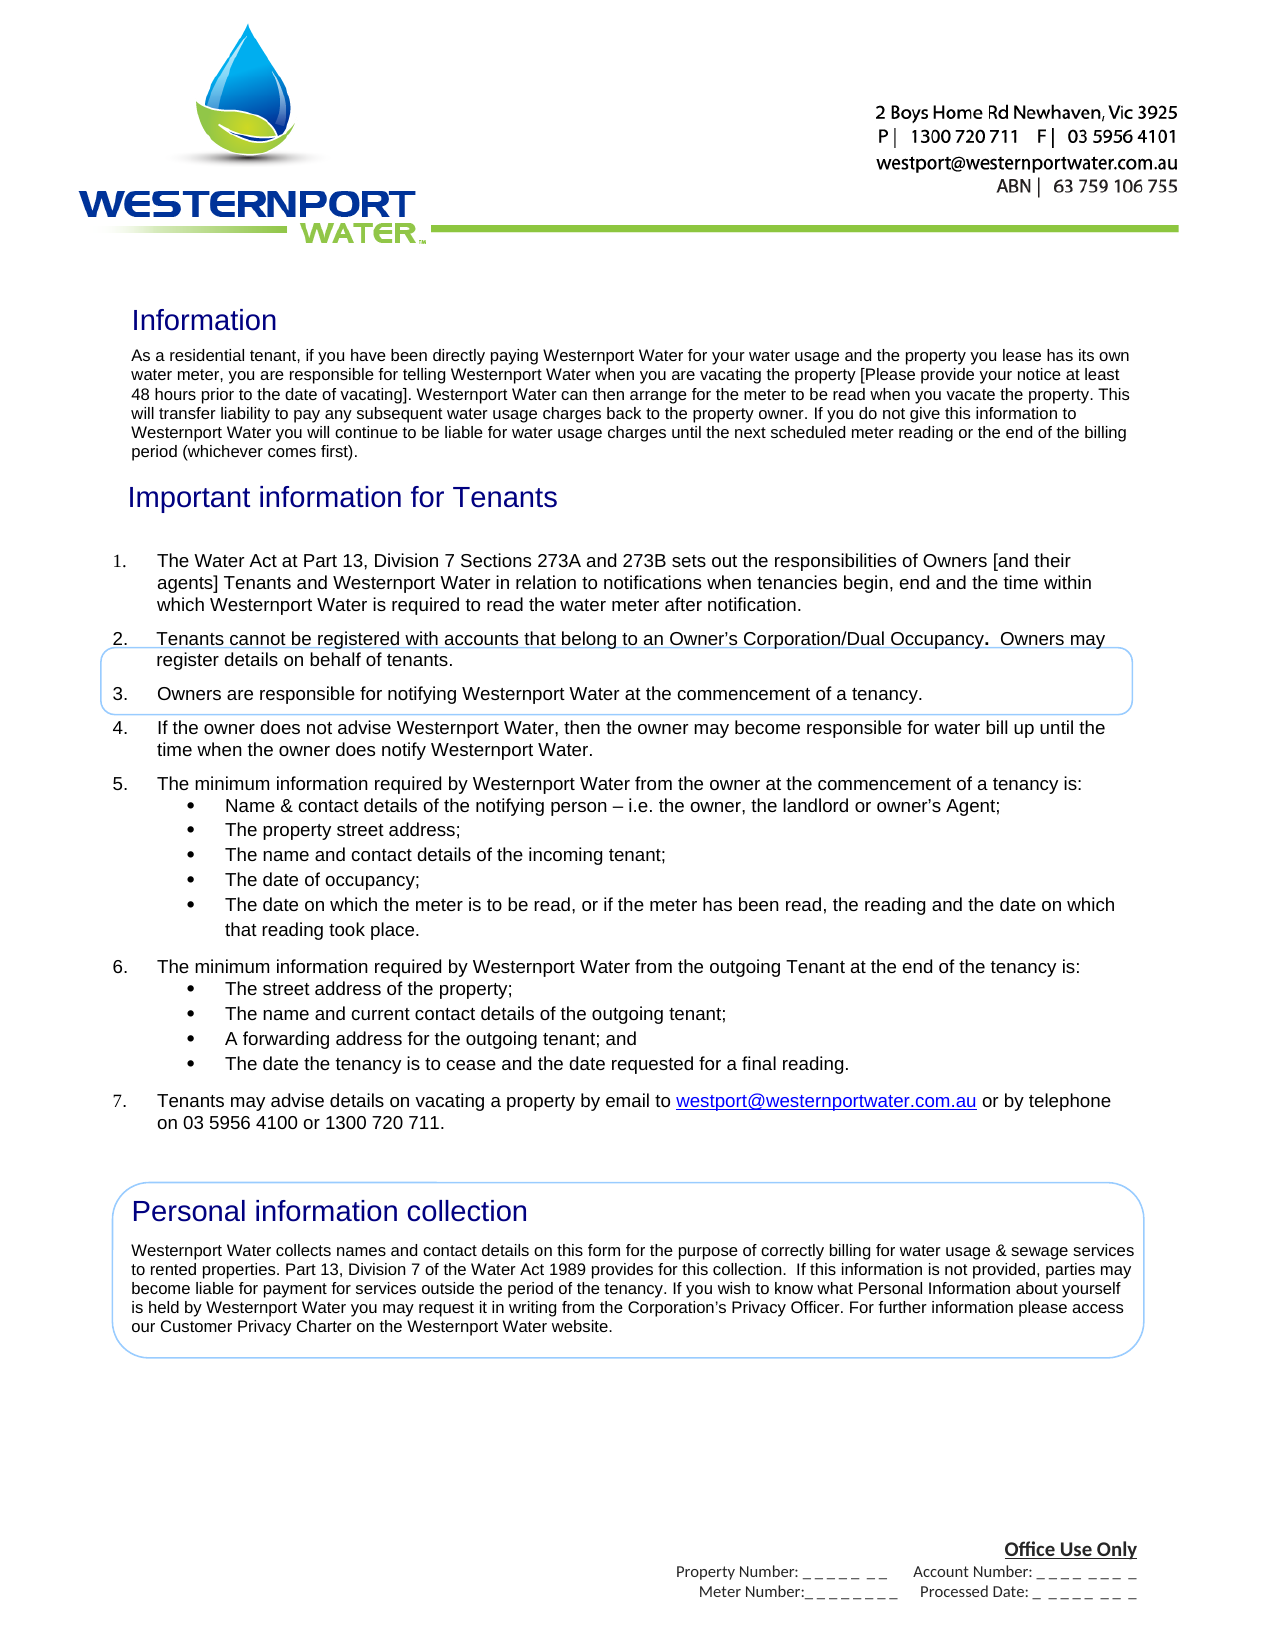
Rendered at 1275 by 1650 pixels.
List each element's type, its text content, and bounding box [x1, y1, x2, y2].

list The name and contact details of the incoming tenant; [187, 844, 1137, 866]
text 4. If the owner does not advise Westernport Water, then the owner may become responsible for water bill up until the time when the owner does notify Westernport Water. [112, 717, 1137, 760]
list The name and current contact details of the outgoing tenant; [187, 1003, 1137, 1024]
text 2. Tenants cannot be registered with accounts that belong to an Owner’s Corporation/Dual Occupancy. Owners may register details on behalf of tenants. [112, 627, 1137, 671]
text 7. Tenants may advise details on vacating a property by email to westport@westernportwater.com.au or by telephone on 03 5956 4100 or 1300 720 711. [112, 1090, 1137, 1133]
text As a residential tenant, if you have been directly paying Westernport Water for your water usage and the property you lease has its own water meter, you are responsible for telling Westernport Water when you are vacating the property [Please provide your notice at least 48 hours prior to the date of vacating]. Westernport Water can then arrange for the meter to be read when you vacate the property. This will transfer liability to pay any subsequent water usage charges back to the property owner. If you do not give this information to Westernport Water you will continue to be liable for water usage charges until the next scheduled meter reading or the end of the billing period (whichever comes first). [131, 346, 1137, 461]
text 6. The minimum information required by Westernport Water from the outgoing Tenant at the end of the tenancy is: [112, 956, 1137, 978]
text 5. The minimum information required by Westernport Water from the owner at the commencement of a tenancy is: [112, 773, 1137, 794]
text Westernport Water collects names and contact details on this form for the purpose of correctly billing for water usage & sewage services to rented properties. Part 13, Division 7 of the Water Act 1989 provides for this collection. If this information is not provided, parties may become liable for payment for services outside the period of the tenancy. If you wish to know what Personal Information about yourself is held by Westernport Water you may request it in writing from the Corporation’s Privacy Officer. For further information please access our Customer Privacy Charter on the Westernport Water website. [131, 1241, 1137, 1336]
list The date on which the meter is to be read, or if the meter has been read, the reading and the date on which that reading took place. [187, 894, 1137, 940]
picture [78, 0, 1179, 249]
list Name & contact details of the notifying person – i.e. the owner, the landlord or owner’s Agent; [187, 794, 1137, 816]
list The property street address; [187, 819, 1137, 841]
text Important information for Tenants [127, 480, 1137, 514]
list The street address of the property; [187, 978, 1137, 999]
text Personal information collection [131, 1194, 1137, 1228]
text 3. Owners are responsible for notifying Westernport Water at the commencement of a tenancy. [112, 683, 1137, 705]
text 1. The Water Act at Part 13, Division 7 Sections 273A and 273B sets out the responsibilities of Owners [and their agents] Tenants and Westernport Water in relation to notifications when tenancies begin, end and the time within which Westernport Water is required to read the water meter after notification. [112, 550, 1137, 615]
list The date the tenancy is to cease and the date requested for a final reading. [187, 1052, 1137, 1074]
list The date of occupancy; [187, 869, 1137, 891]
text Information [131, 303, 1137, 336]
list A forwarding address for the outgoing tenant; and [187, 1027, 1137, 1049]
